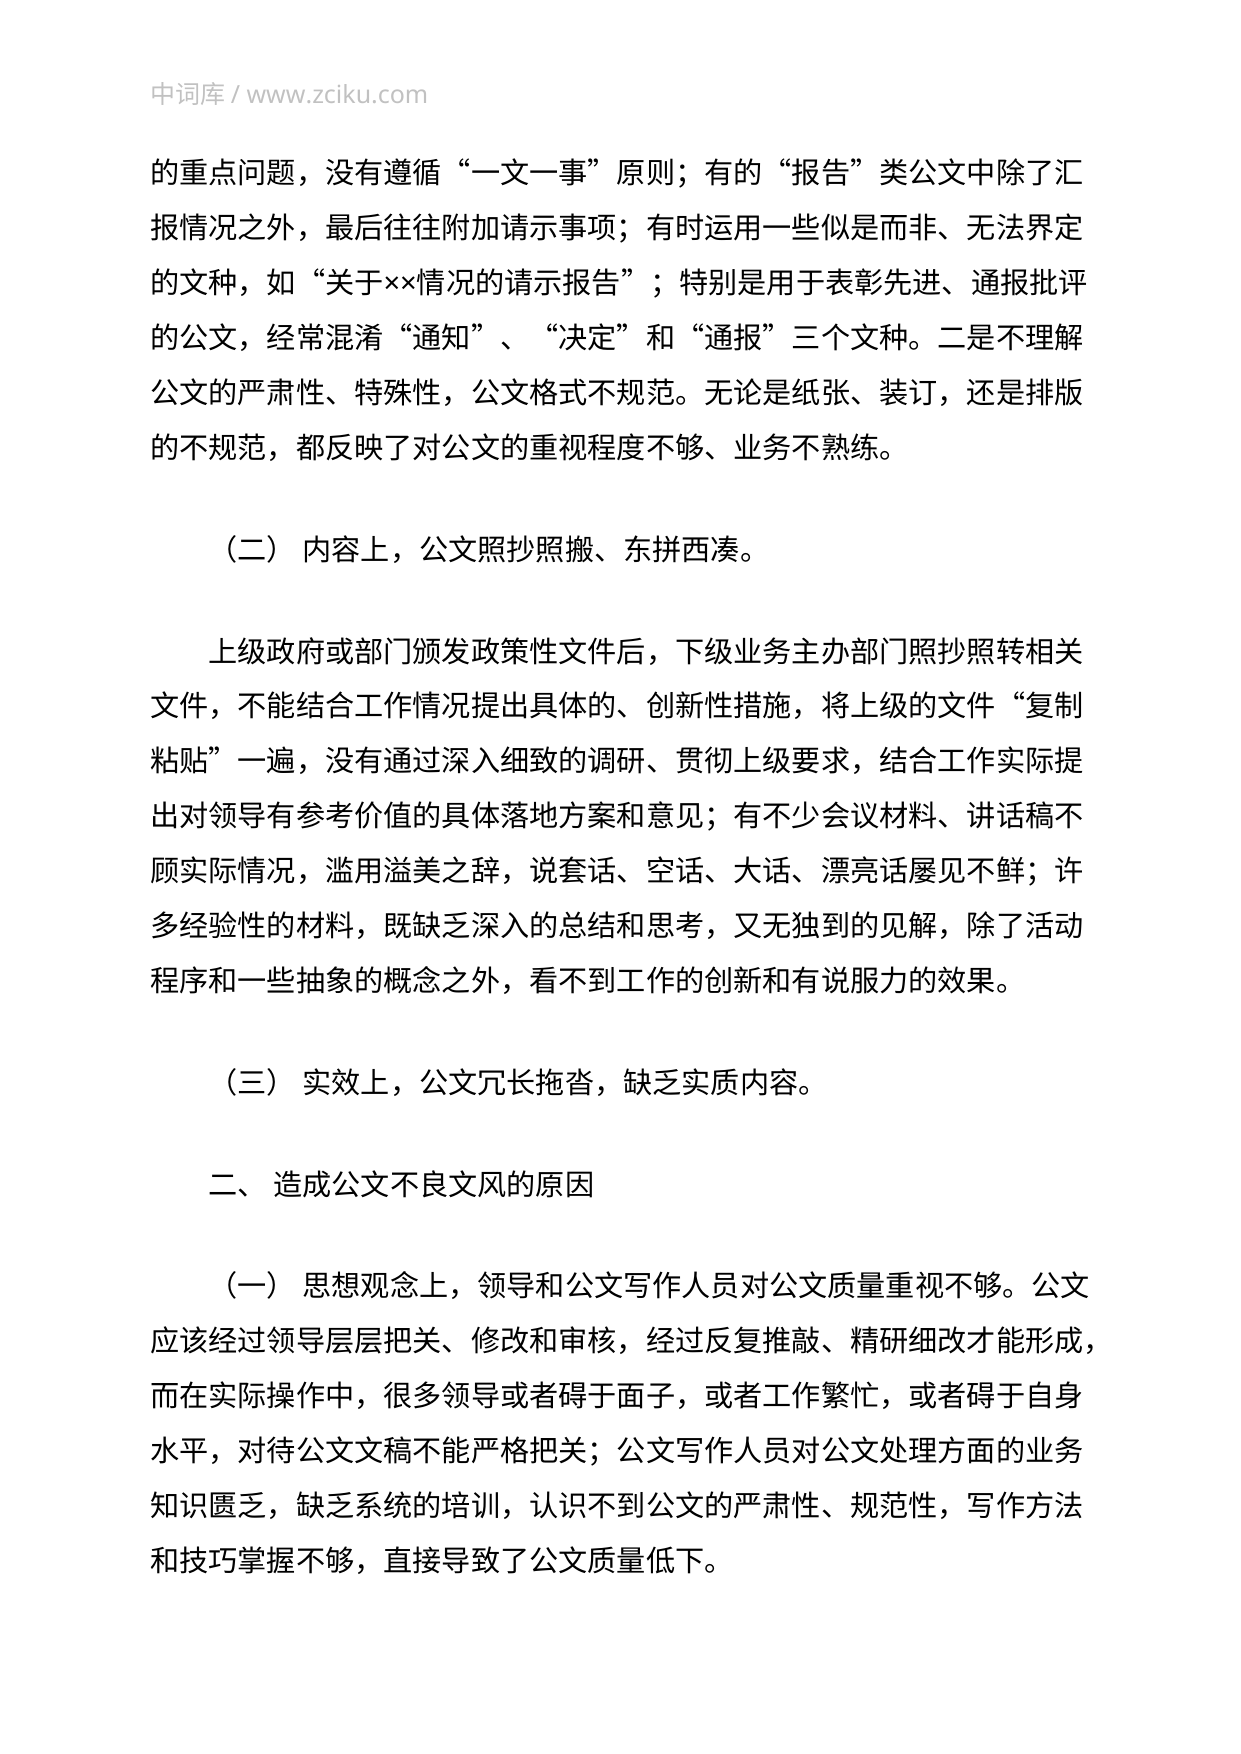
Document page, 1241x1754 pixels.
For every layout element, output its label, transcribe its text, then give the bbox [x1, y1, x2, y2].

text （三） 实效上，公文冗长拖沓，缺乏实质内容。 [150, 1059, 1090, 1102]
text （二） 内容上，公文照抄照搬、东拼西凑。 [150, 526, 1090, 569]
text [150, 150, 1090, 467]
text （一） 思想观念上，领导和公文写作人员对公文质量重视不够。公文应该经过领导层层把关、修改和审核，经过反复推敲、精研细改才能形成，而在实际操作中，很多领导或者碍于面子，或者工作繁忙，或者碍于自身水平，对待公文文稿不能严格把关；公文写作人员对公文处理方面的业务知识匮乏，缺乏系统的培训，认识不到公文的严肃性、规范性，写作方法和技巧掌握不够，直接导致了公文质量低下。 [150, 1263, 1090, 1579]
text 上级政府或部门颁发政策性文件后，下级业务主办部门照抄照转相关文件，不能结合工作情况提出具体的、创新性措施，将上级的文件“复制粘贴”一遍，没有通过深入细致的调研、贯彻上级要求，结合工作实际提出对领导有参考价值的具体落地方案和意见；有不少会议材料、讲话稿不顾实际情况，滥用溢美之辞，说套话、空话、大话、漂亮话屡见不鲜；许多经验性的材料，既缺乏深入的总结和思考，又无独到的见解，除了活动程序和一些抽象的概念之外，看不到工作的创新和有说服力的效果。 [150, 628, 1090, 1000]
text 二、 造成公文不良文风的原因 [150, 1161, 1090, 1203]
